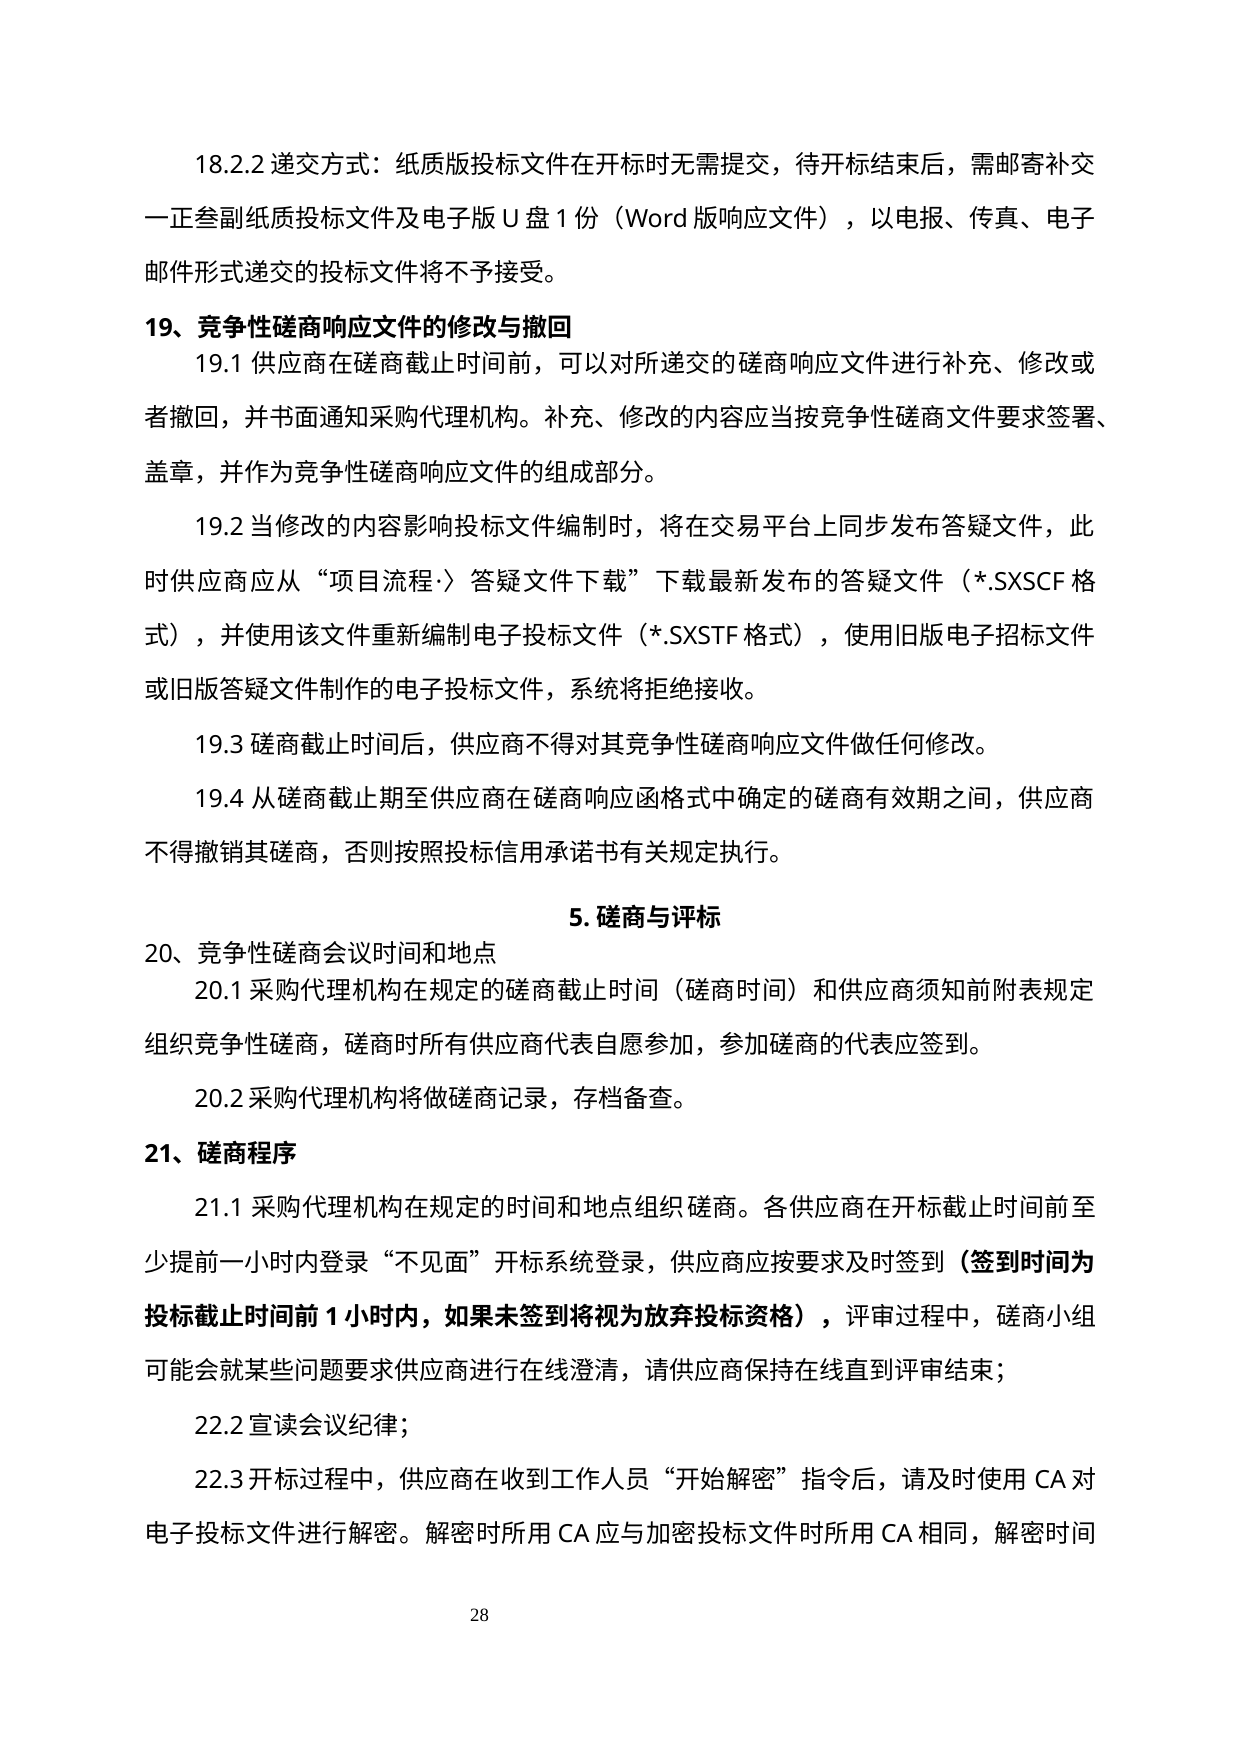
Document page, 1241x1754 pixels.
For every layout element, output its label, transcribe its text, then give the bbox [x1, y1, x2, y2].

text 19.4 从磋商截止期至供应商在磋商响应函格式中确定的磋商有效期之间，供应商不得撤销其磋商，否则按照投标信用承诺书有关规定执行。 [144, 778, 1096, 869]
text 19.2当修改的内容影响投标文件编制时，将在交易平台上同步发布答疑文件，此时供应商应从“项目流程·〉答疑文件下载”下载最新发布的答疑文件（*.SXSCF格式），并使用该文件重新编制电子投标文件（*.SXSTF格式），使用旧版电子招标文件或旧版答疑文件制作的电子投标文件，系统将拒绝接收。 [144, 507, 1096, 706]
text 21、磋商程序 [144, 1133, 1096, 1169]
text 19.1 供应商在磋商截止时间前，可以对所递交的磋商响应文件进行补充、修改或者撤回，并书面通知采购代理机构。补充、修改的内容应当按竞争性磋商文件要求签署、盖章，并作为竞争性磋商响应文件的组成部分。 [144, 343, 1096, 488]
text 19、竞争性磋商响应文件的修改与撤回 [144, 307, 1096, 343]
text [144, 1459, 1096, 1550]
text 20.2采购代理机构将做磋商记录，存档备查。 [144, 1079, 1096, 1115]
text 22.2宣读会议纪律； [144, 1405, 1096, 1441]
text 5. 磋商与评标 [144, 898, 1096, 934]
text 21.1 采购代理机构在规定的时间和地点组织磋商。各供应商在开标截止时间前至少提前一小时内登录“不见面”开标系统登录，供应商应按要求及时签到（签到时间为投标截止时间前1小时内，如果未签到将视为放弃投标资格），评审过程中，磋商小组可能会就某些问题要求供应商进行在线澄清，请供应商保持在线直到评审结束； [144, 1188, 1096, 1387]
text 19.3 磋商截止时间后，供应商不得对其竞争性磋商响应文件做任何修改。 [144, 724, 1096, 760]
text 18.2.2递交方式：纸质版投标文件在开标时无需提交，待开标结束后，需邮寄补交一正叁副纸质投标文件及电子版U盘1份（Word版响应文件），以电报、传真、电子邮件形式递交的投标文件将不予接受。 [144, 144, 1096, 289]
text 20.1采购代理机构在规定的磋商截止时间（磋商时间）和供应商须知前附表规定组织竞争性磋商，磋商时所有供应商代表自愿参加，参加磋商的代表应签到。 [144, 970, 1096, 1061]
text 20、竞争性磋商会议时间和地点 [144, 934, 1096, 970]
